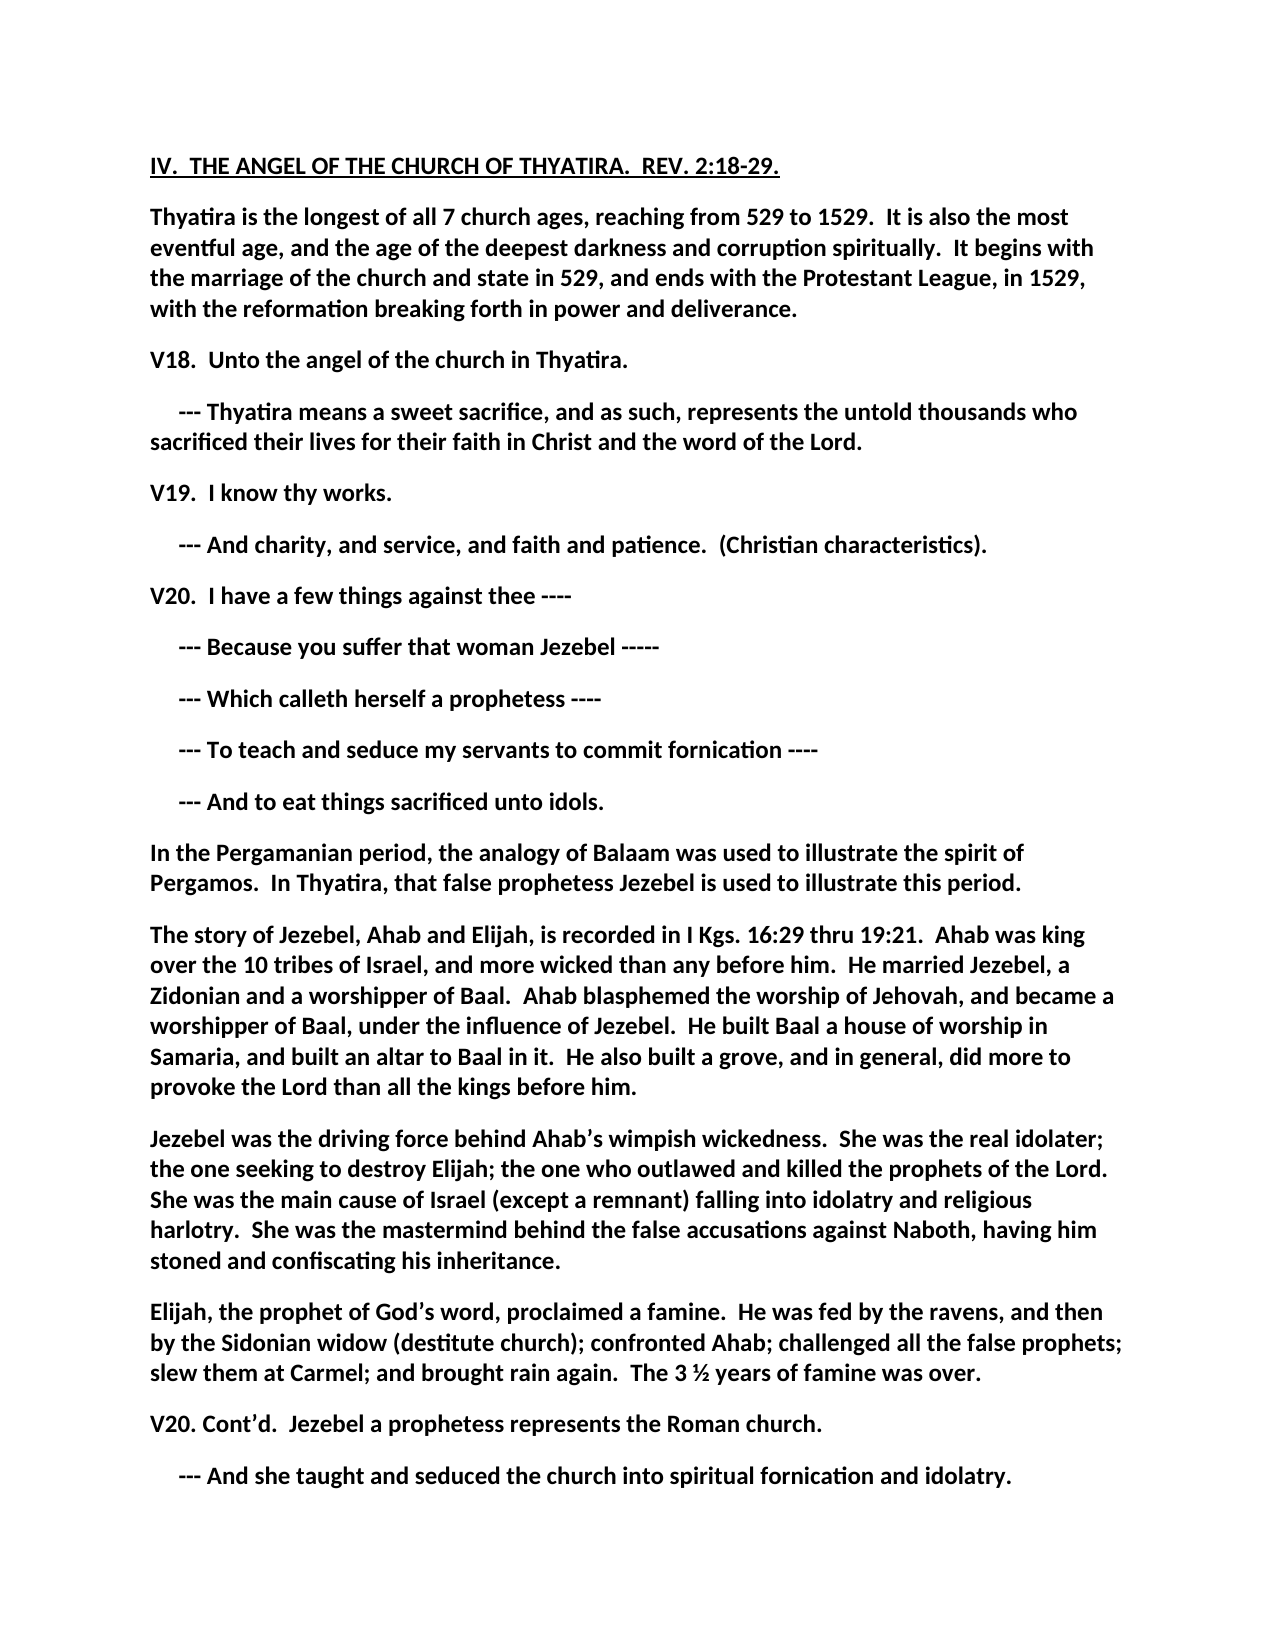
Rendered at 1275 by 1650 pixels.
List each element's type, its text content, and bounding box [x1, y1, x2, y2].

text V20. Cont’d. Jezebel a prophetess represents the Roman church. [150, 1409, 1125, 1439]
text V19. I know thy works. [150, 477, 1125, 508]
text Jezebel was the driving force behind Ahab’s wimpish wickedness. She was the real idolater; the one seeking to destroy Elijah; the one who outlawed and killed the prophets of the Lord. She was the main cause of Israel (except a remnant) falling into idolatry and religious harlotry. She was the mastermind behind the false accusations against Naboth, having him stoned and confiscating his inheritance. [150, 1123, 1125, 1275]
text V20. I have a few things against thee ---- [150, 580, 1125, 611]
text The story of Jezebel, Ahab and Elijah, is recorded in I Kgs. 16:29 thru 19:21. Ahab was king over the 10 tribes of Israel, and more wicked than any before him. He married Jezebel, a Zidonian and a worshipper of Baal. Ahab blasphemed the worship of Jehovah, and became a worshipper of Baal, under the influence of Jezebel. He built Baal a house of worship in Samaria, and built an altar to Baal in it. He also built a grove, and in general, did more to provoke the Lord than all the kings before him. [150, 919, 1125, 1102]
text --- Thyatira means a sweet sacrifice, and as such, represents the untold thousands who sacrificed their lives for their faith in Christ and the word of the Lord. [150, 396, 1125, 457]
text In the Pergamanian period, the analogy of Balaam was used to illustrate the spirit of Pergamos. In Thyatira, that false prophetess Jezebel is used to illustrate this period. [150, 837, 1125, 898]
text IV. THE ANGEL OF THE CHURCH OF THYATIRA. REV. 2:18-29. [150, 150, 1125, 181]
text Thyatira is the longest of all 7 church ages, reaching from 529 to 1529. It is also the most eventful age, and the age of the deepest darkness and corruption spiritually. It begins with the marriage of the church and state in 529, and ends with the Protestant League, in 1529, with the reformation breaking forth in power and deliverance. [150, 201, 1125, 323]
text --- Which calleth herself a prophetess ---- [150, 683, 1125, 713]
text V18. Unto the angel of the church in Thyatira. [150, 344, 1125, 375]
text --- And she taught and seduced the church into spiritual fornication and idolatry. [150, 1460, 1125, 1491]
text --- Because you suffer that woman Jezebel ----- [150, 632, 1125, 662]
text --- To teach and seduce my servants to commit fornication ---- [150, 734, 1125, 765]
text --- And to eat things sacrificed unto idols. [150, 786, 1125, 816]
text --- And charity, and service, and faith and patience. (Christian characteristics). [150, 529, 1125, 559]
text Elijah, the prophet of God’s word, proclaimed a famine. He was fed by the ravens, and then by the Sidonian widow (destitute church); confronted Ahab; challenged all the false prophets; slew them at Carmel; and brought rain again. The 3 ½ years of famine was over. [150, 1296, 1125, 1388]
